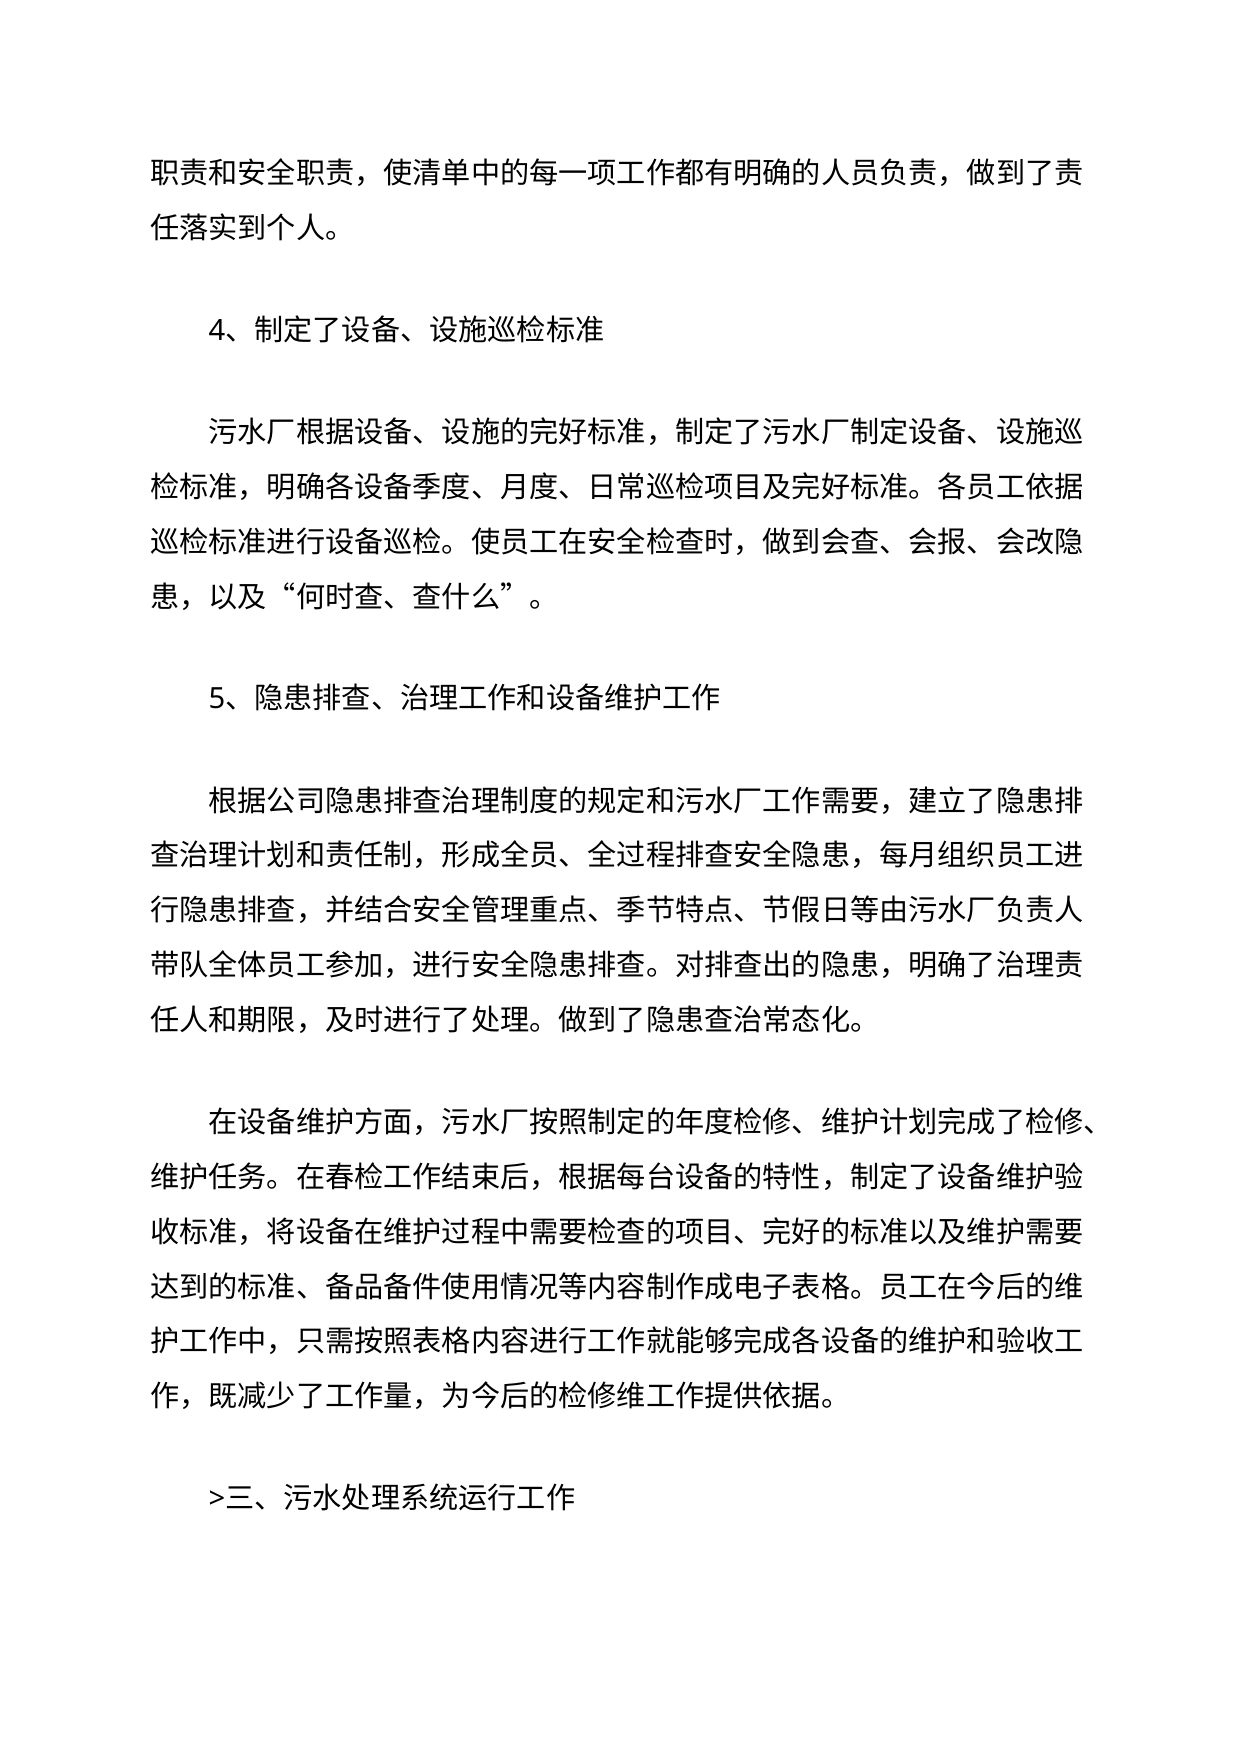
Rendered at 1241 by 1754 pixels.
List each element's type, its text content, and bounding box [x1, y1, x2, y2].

text 污水厂根据设备、设施的完好标准，制定了污水厂制定设备、设施巡检标准，明确各设备季度、月度、日常巡检项目及完好标准。各员工依据巡检标准进行设备巡检。使员工在安全检查时，做到会查、会报、会改隐患，以及“何时查、查什么”。 [150, 409, 1090, 616]
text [150, 150, 1090, 247]
text >三、污水处理系统运行工作 [150, 1475, 1090, 1517]
text 4、制定了设备、设施巡检标准 [150, 307, 1090, 349]
text 在设备维护方面，污水厂按照制定的年度检修、维护计划完成了检修、维护任务。在春检工作结束后，根据每台设备的特性，制定了设备维护验收标准，将设备在维护过程中需要检查的项目、完好的标准以及维护需要达到的标准、备品备件使用情况等内容制作成电子表格。员工在今后的维护工作中，只需按照表格内容进行工作就能够完成各设备的维护和验收工作，既减少了工作量，为今后的检修维工作提供依据。 [150, 1098, 1090, 1415]
text 根据公司隐患排查治理制度的规定和污水厂工作需要，建立了隐患排查治理计划和责任制，形成全员、全过程排查安全隐患，每月组织员工进行隐患排查，并结合安全管理重点、季节特点、节假日等由污水厂负责人带队全体员工参加，进行安全隐患排查。对排查出的隐患，明确了治理责任人和期限，及时进行了处理。做到了隐患查治常态化。 [150, 777, 1090, 1039]
text 5、隐患排查、治理工作和设备维护工作 [150, 675, 1090, 717]
